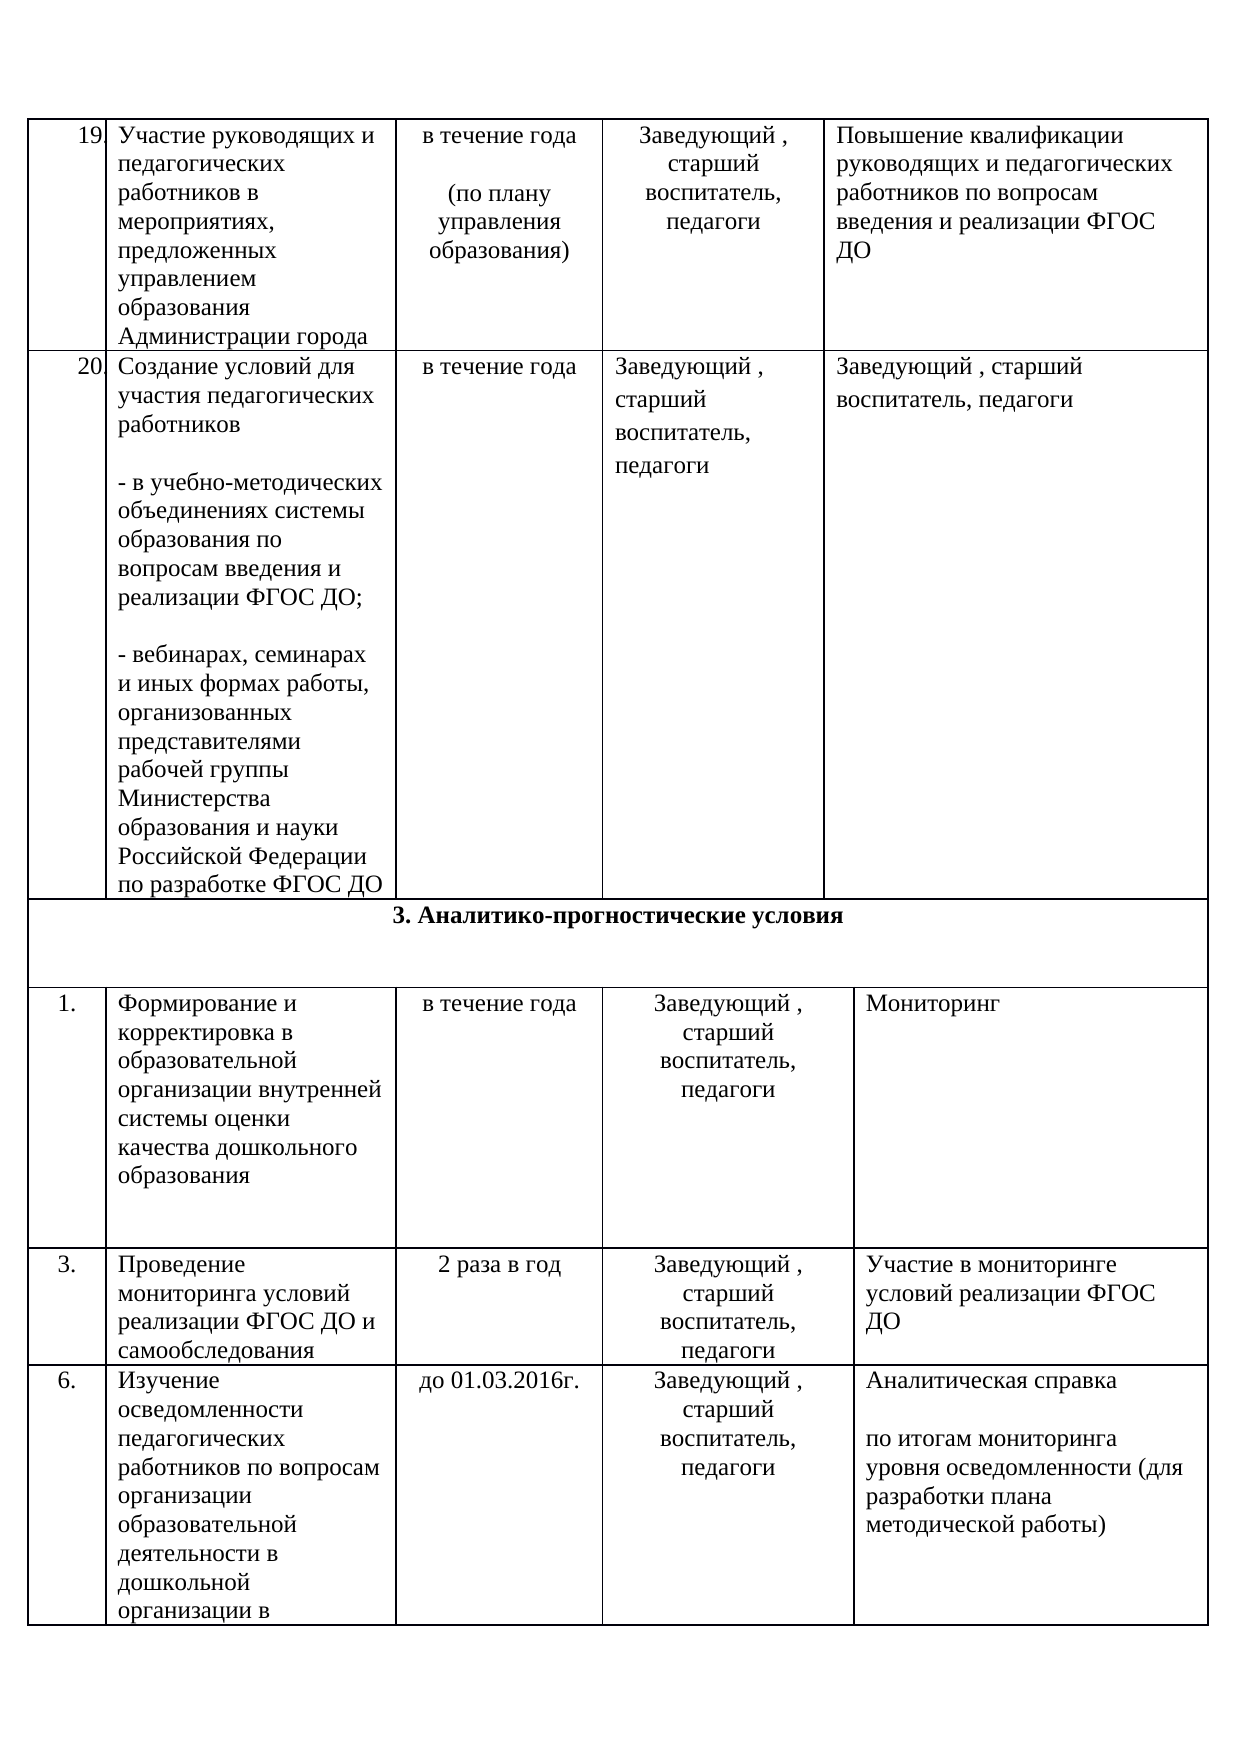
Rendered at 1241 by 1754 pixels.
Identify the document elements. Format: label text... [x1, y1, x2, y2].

table_cell в течение года [397, 351, 602, 898]
table_cell 6. [29, 1366, 105, 1624]
table_cell 3. [29, 1249, 105, 1364]
table_cell в течение года [397, 988, 602, 1247]
table_cell Заведующий , старший воспитатель, педагоги [603, 1249, 853, 1364]
table_cell Повышение квалификации руководящих и педагогических работников по вопросам введения и реализации ФГОС ДО [825, 120, 1207, 350]
table_cell Создание условий для участия педагогических работников - в учебно-методических объединениях системы образования по вопросам введения и реализации ФГОС ДО; - вебинарах, семинарах и иных формах работы, организованных представителями рабочей группы Министерства образования и науки Российской Федерации по разработке ФГОС ДО [107, 351, 395, 898]
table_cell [107, 1366, 395, 1624]
table_cell до 01.03.2016г. [397, 1366, 602, 1624]
table_cell Участие в мониторинге условий реализации ФГОС ДО [855, 1249, 1207, 1364]
table_cell [29, 120, 105, 350]
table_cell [603, 1366, 853, 1624]
table_cell Проведение мониторинга условий реализации ФГОС ДО и самообследования [107, 1249, 395, 1364]
table_cell Заведующий , старший воспитатель, педагоги [603, 988, 853, 1247]
table_cell Заведующий , старший воспитатель, педагоги [603, 351, 823, 898]
table_cell 2 раза в год [397, 1249, 602, 1364]
table_cell Участие руководящих и педагогических работников в мероприятиях, предложенных управлением образования Администрации города [107, 120, 395, 350]
table_cell в течение года (по плану управления образования) [397, 120, 602, 350]
table_cell Формирование и корректировка в образовательной организации внутренней системы оценки качества дошкольного образования [107, 988, 395, 1247]
table_cell Заведующий , старший воспитатель, педагоги [603, 120, 823, 350]
table_cell [29, 351, 105, 898]
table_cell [855, 1366, 1207, 1624]
table_cell Мониторинг [855, 988, 1207, 1247]
table_cell 3. Аналитико-прогностические условия [29, 900, 1207, 987]
table_cell Заведующий , старший воспитатель, педагоги [825, 351, 1207, 898]
table_cell 1. [29, 988, 105, 1247]
